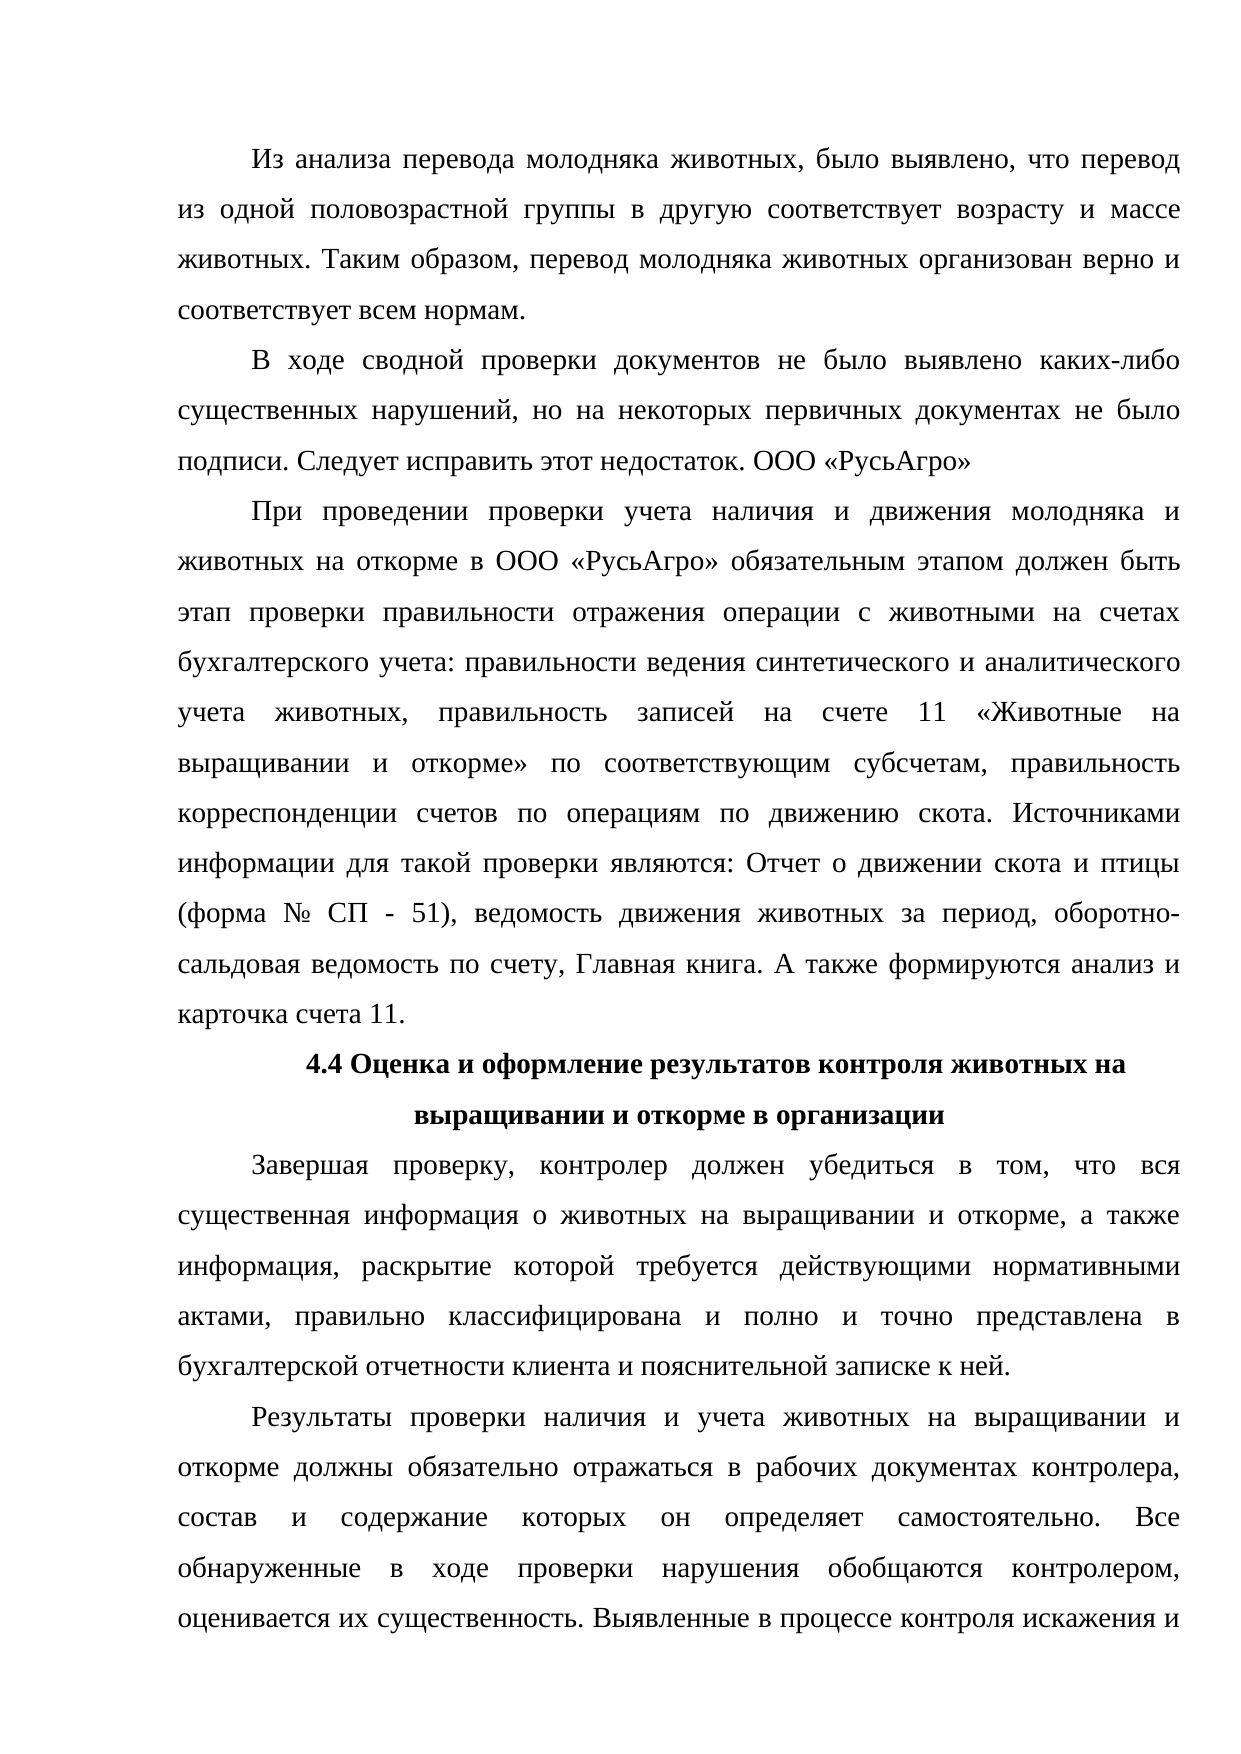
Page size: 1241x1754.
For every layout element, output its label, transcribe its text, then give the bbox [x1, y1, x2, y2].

text 4.4 Оценка и оформление результатов контроля животных на выращивании и откорме в организации [177, 1047, 1181, 1130]
text Завершая проверку, контролер должен убедиться в том, что вся существенная информация о животных на выращивании и откорме, а также информация, раскрытие которой требуется действующими нормативными актами, правильно классифицирована и полно и точно представлена в бухгалтерской отчетности клиента и пояснительной записке к ней. [177, 1147, 1181, 1382]
text Из анализа перевода молодняка животных, было выявлено, что перевод из одной половозрастной группы в другую соответствует возрасту и массе животных. Таким образом, перевод молодняка животных организован верно и соответствует всем нормам. [177, 141, 1181, 325]
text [177, 1399, 1181, 1633]
text В ходе сводной проверки документов не было выявлено каких-либо существенных нарушений, но на некоторых первичных документах не было подписи. Следует исправить этот недостаток. ООО «РусьАгро» [177, 342, 1181, 476]
text При проведении проверки учета наличия и движения молодняка и животных на откорме в ООО «РусьАгро» обязательным этапом должен быть этап проверки правильности отражения операции с животными на счетах бухгалтерского учета: правильности ведения синтетического и аналитического учета животных, правильность записей на счете 11 «Животные на выращивании и откорме» по соответствующим субсчетам, правильность корреспонденции счетов по операциям по движению скота. Источниками информации для такой проверки являются: Отчет о движении скота и птицы (форма № СП - 51), ведомость движения животных за период, оборотно-сальдовая ведомость по счету, Главная книга. А также формируются анализ и карточка счета 11. [177, 493, 1181, 1030]
